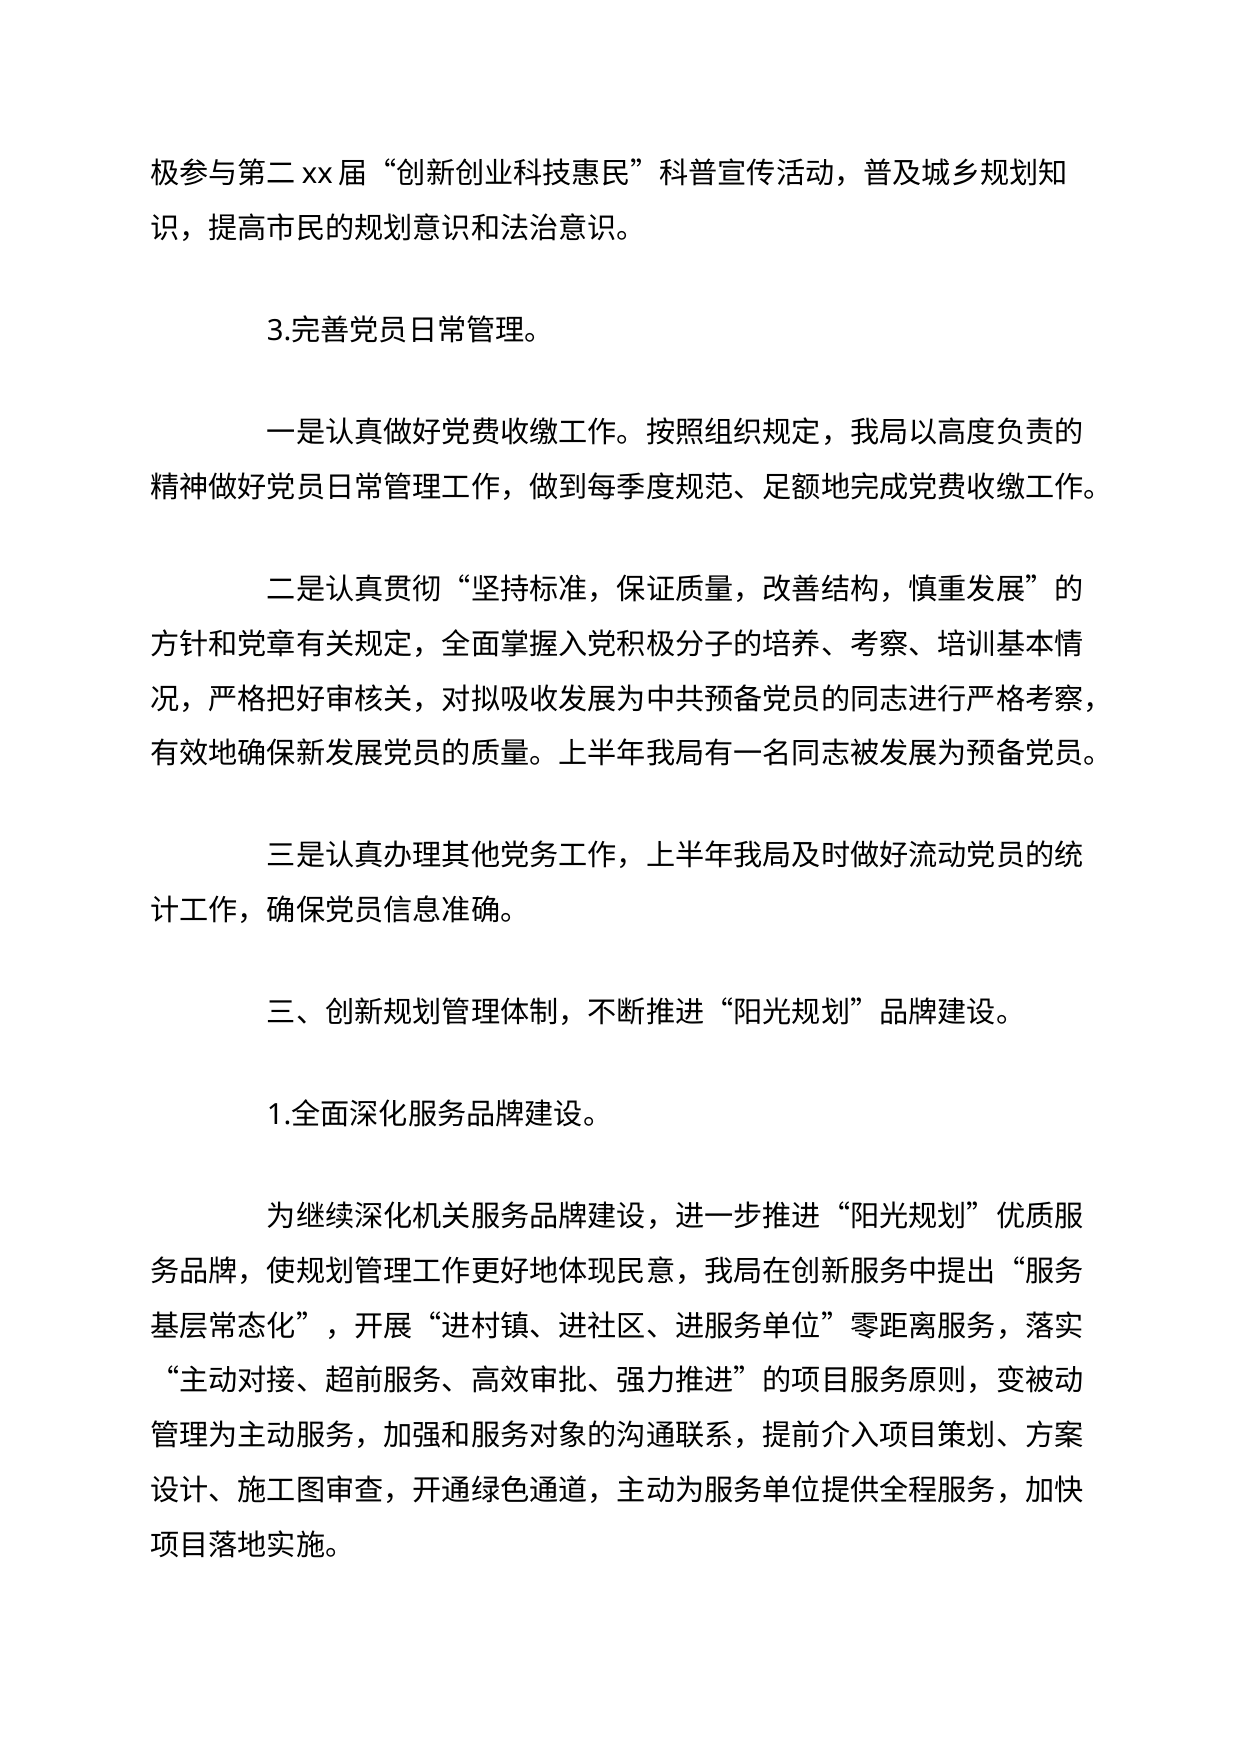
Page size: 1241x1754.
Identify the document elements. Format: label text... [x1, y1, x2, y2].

text 3.完善党员日常管理。 [150, 307, 1090, 349]
text 一是认真做好党费收缴工作。按照组织规定，我局以高度负责的精神做好党员日常管理工作，做到每季度规范、足额地完成党费收缴工作。 [150, 409, 1090, 506]
text 二是认真贯彻“坚持标准，保证质量，改善结构，慎重发展”的方针和党章有关规定，全面掌握入党积极分子的培养、考察、培训基本情况，严格把好审核关，对拟吸收发展为中共预备党员的同志进行严格考察，有效地确保新发展党员的质量。上半年我局有一名同志被发展为预备党员。 [150, 565, 1090, 772]
text 三是认真办理其他党务工作，上半年我局及时做好流动党员的统计工作，确保党员信息准确。 [150, 832, 1090, 929]
text 为继续深化机关服务品牌建设，进一步推进“阳光规划”优质服务品牌，使规划管理工作更好地体现民意，我局在创新服务中提出“服务基层常态化”，开展“进村镇、进社区、进服务单位”零距离服务，落实“主动对接、超前服务、高效审批、强力推进”的项目服务原则，变被动管理为主动服务，加强和服务对象的沟通联系，提前介入项目策划、方案设计、施工图审查，开通绿色通道，主动为服务单位提供全程服务，加快项目落地实施。 [150, 1192, 1090, 1564]
text 三、创新规划管理体制，不断推进“阳光规划”品牌建设。 [150, 988, 1090, 1031]
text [150, 150, 1090, 247]
text 1.全面深化服务品牌建设。 [150, 1090, 1090, 1133]
